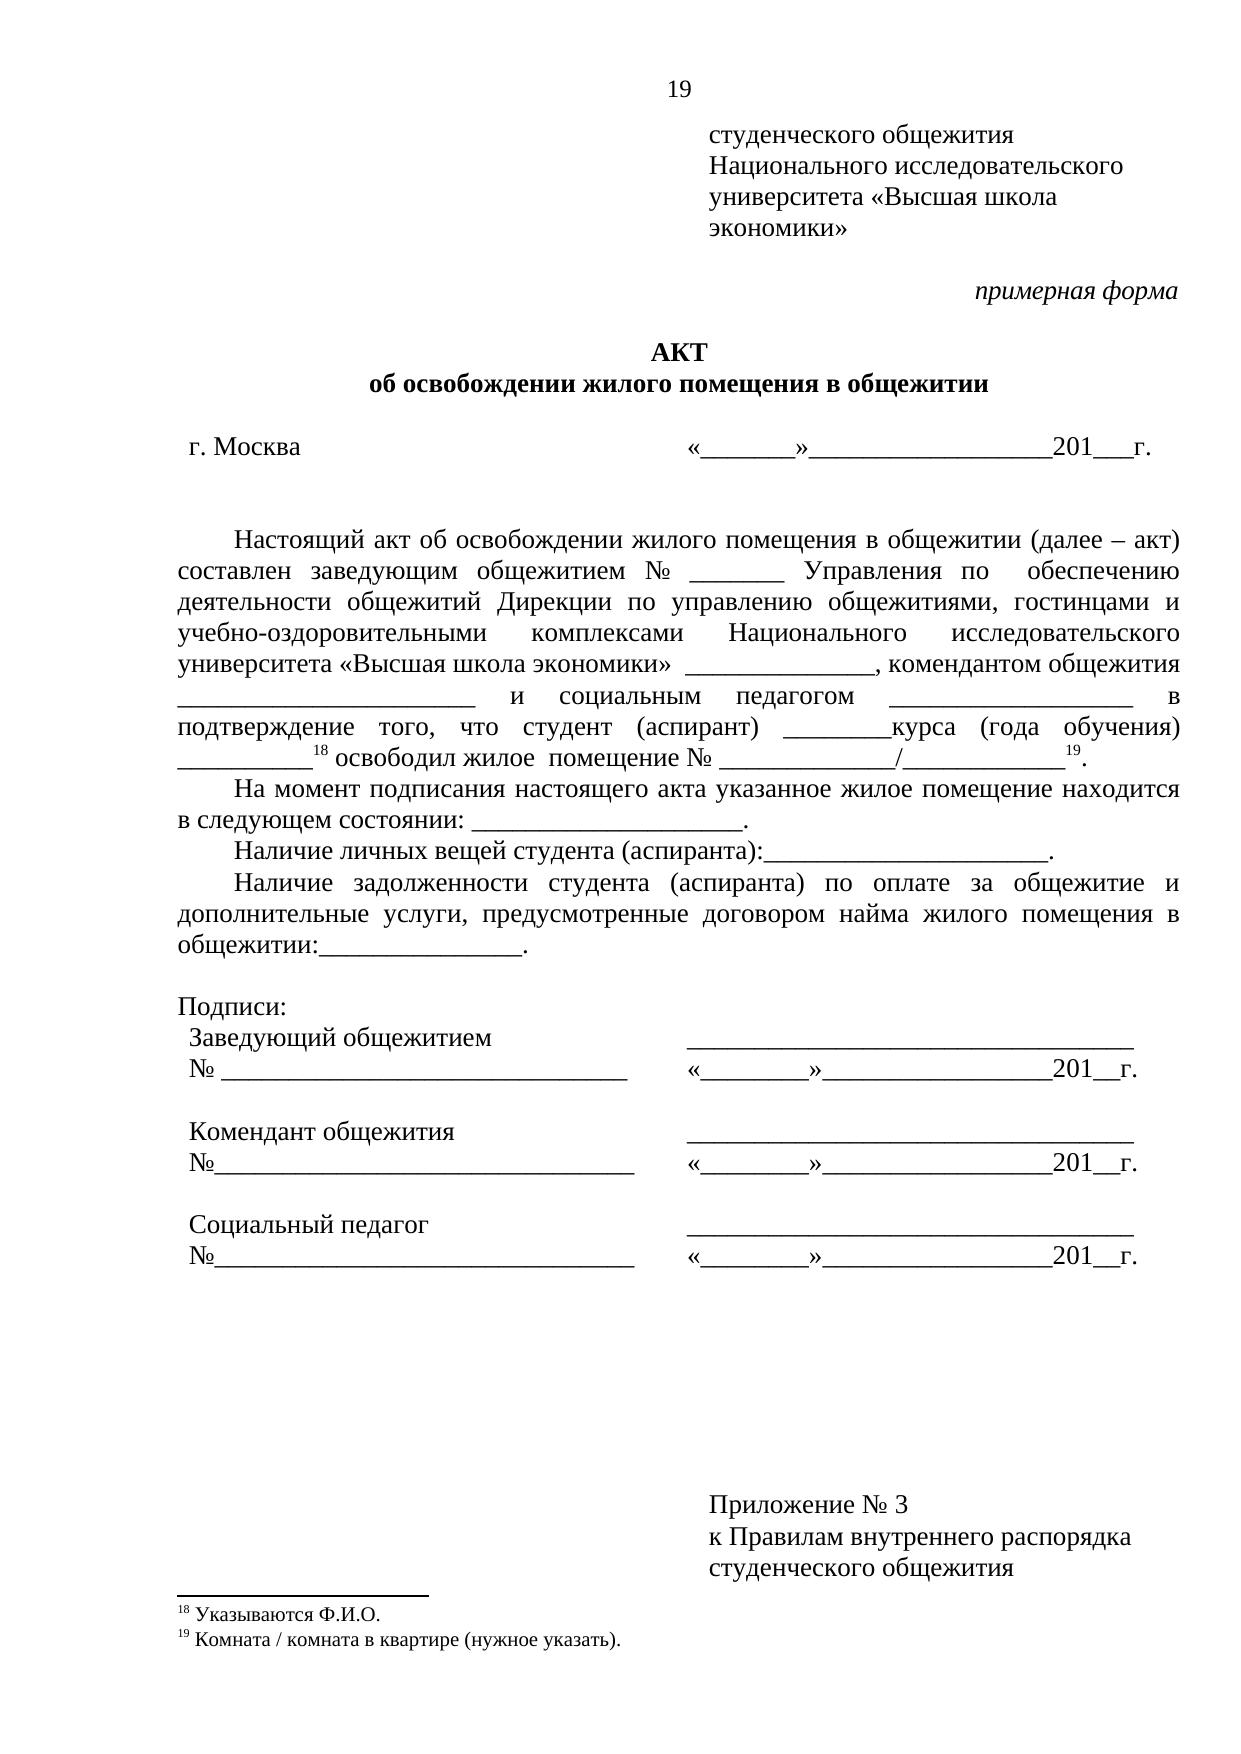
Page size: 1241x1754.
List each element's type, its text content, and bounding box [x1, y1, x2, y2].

table_cell _________________________________ «________»_________________201__г. [676, 1115, 1174, 1208]
text Наличие задолженности студента (аспиранта) по оплате за общежитие и дополнительные услуги, предусмотренные договором найма жилого помещения в общежитии:_______________. [177, 866, 1181, 959]
text к Правилам внутреннего распорядка [709, 1520, 1181, 1551]
table_cell Социальный педагог №_______________________________ [177, 1208, 676, 1271]
table_header _________________________________ «________»_________________201__г. [676, 1021, 1174, 1115]
table_cell _________________________________ «________»_________________201__г. [676, 1208, 1174, 1271]
text университета «Высшая школа экономики» [709, 180, 1181, 243]
text Наличие личных вещей студента (аспиранта):_____________________. [177, 834, 1181, 866]
text Приложение № 3 [709, 1488, 1181, 1520]
text Подписи: [177, 990, 1181, 1021]
text студенческого общежития [709, 1551, 1181, 1582]
text Настоящий акт об освобождении жилого помещения в общежитии (далее – акт) составлен заведующим общежитием № _______ Управления по обеспечению деятельности общежитий Дирекции по управлению общежитиями, гостинцами и учебно-оздоровительными комплексами Национального исследовательского университета «Высшая школа экономики» ______________, комендантом общежития ______________________ и социальным педагогом __________________ в подтверждение того, что студент (аспирант) ________курса (года обучения) __________ освободил жилое помещение № _____________/____________. [177, 523, 1181, 772]
table_header Заведующий общежитием № ______________________________ [177, 1021, 676, 1115]
text АКТ [177, 336, 1181, 367]
text студенческого общежития [709, 118, 1181, 149]
table_header «_______»__________________201___г. [676, 430, 1174, 461]
table_cell Комендант общежития №_______________________________ [177, 1115, 676, 1208]
text об освобождении жилого помещения в общежитии [177, 367, 1181, 398]
text примерная форма [177, 274, 1181, 305]
table_header г. Москва [177, 430, 676, 461]
text Национального исследовательского [709, 149, 1181, 180]
text На момент подписания настоящего акта указанное жилое помещение находится в следующем состоянии: ____________________. [177, 772, 1181, 834]
